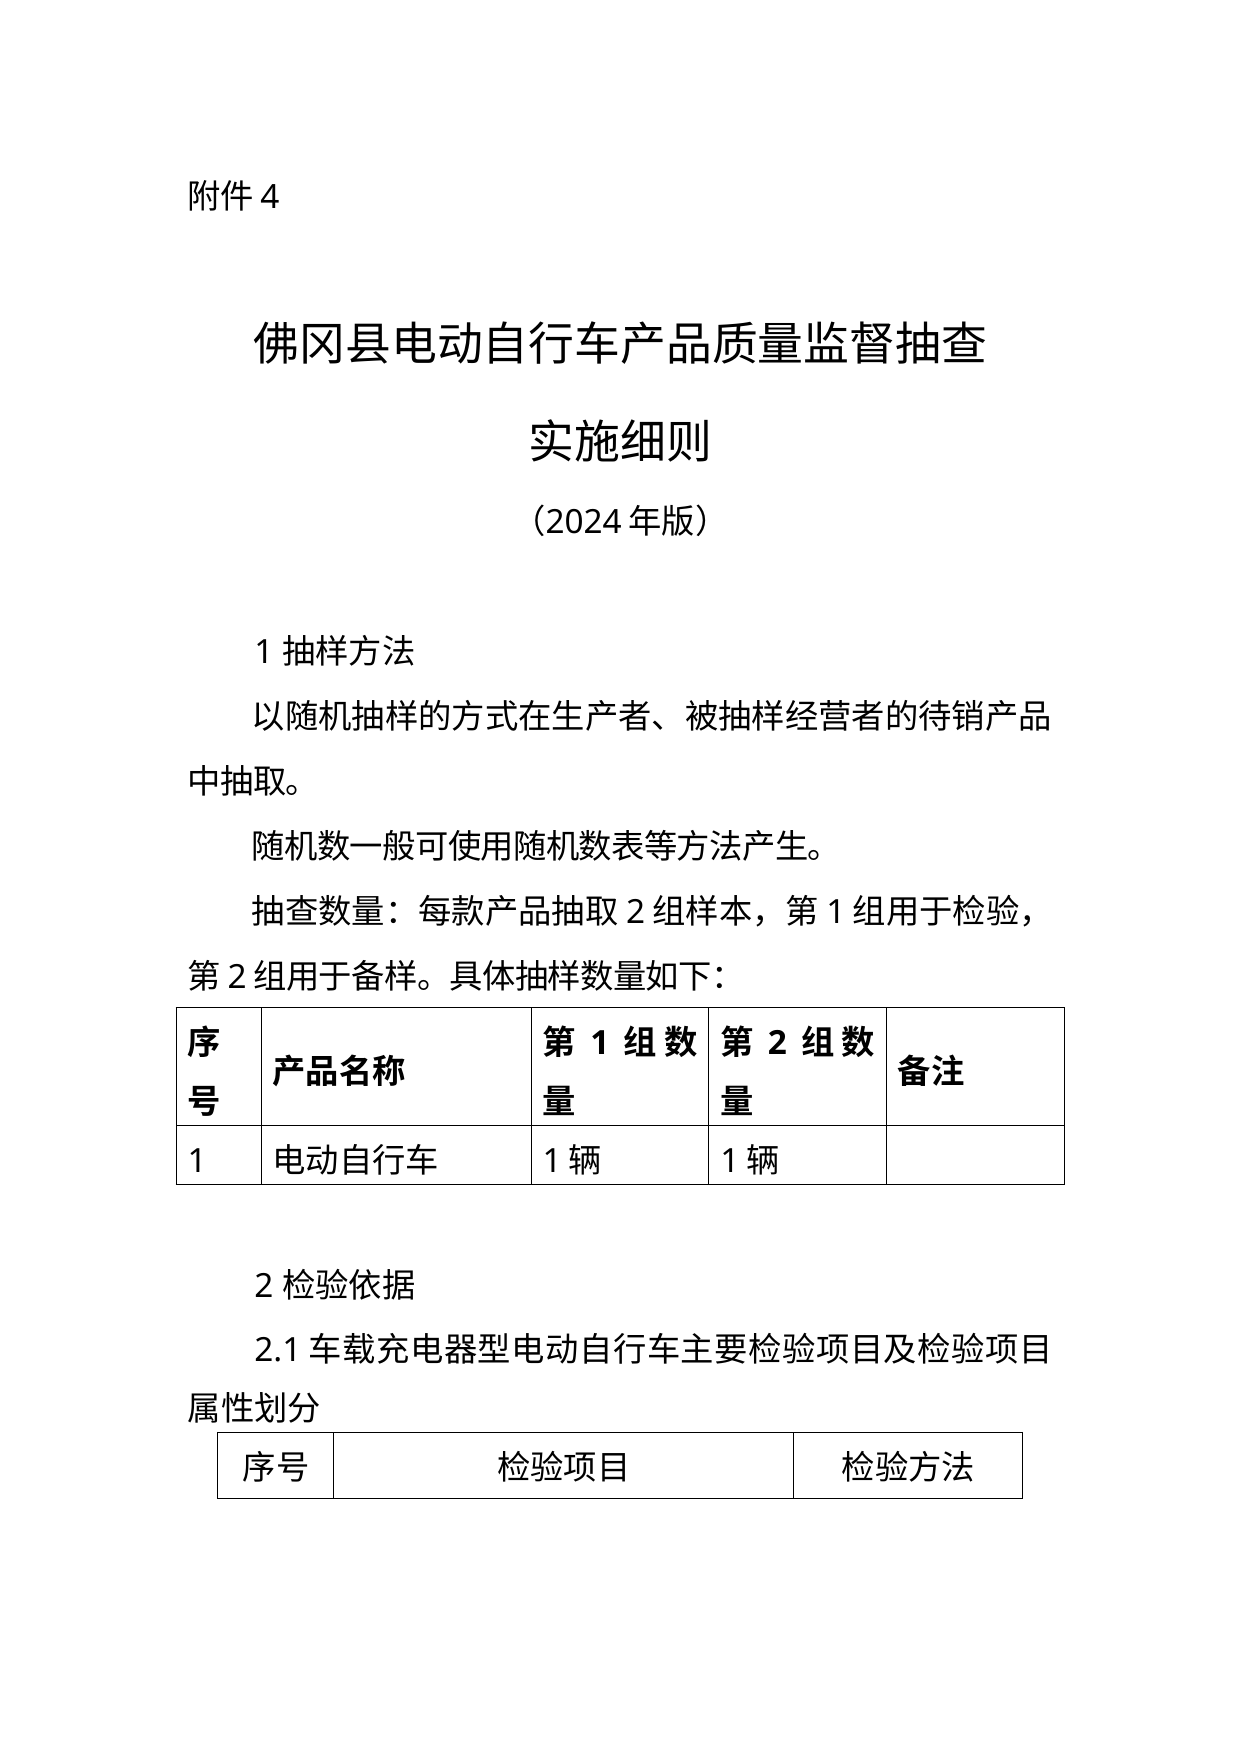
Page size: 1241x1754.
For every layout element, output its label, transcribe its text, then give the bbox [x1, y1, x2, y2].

table_header 检验方法 [794, 1433, 1022, 1498]
text 2.1车载充电器型电动自行车主要检验项目及检验项目属性划分 [187, 1315, 1053, 1432]
text 佛冈县电动自行车产品质量监督抽查 [187, 292, 1053, 389]
table_header 序号 [177, 1008, 261, 1125]
text 1 抽样方法 [187, 617, 1053, 682]
text 抽查数量：每款产品抽取2组样本，第1组用于检验，第2组用于备样。具体抽样数量如下： [187, 877, 1053, 1007]
table_cell 1辆 [532, 1126, 708, 1184]
text 附件4 [187, 162, 1053, 227]
table_cell 1辆 [709, 1126, 886, 1184]
table_cell 1 [177, 1126, 261, 1184]
text （2024年版） [187, 487, 1053, 552]
table_header 第1组数量 [532, 1008, 708, 1125]
table_header 序号 [218, 1433, 333, 1498]
text 随机数一般可使用随机数表等方法产生。 [187, 812, 1053, 877]
text 实施细则 [187, 389, 1053, 487]
table_header 第2组数量 [709, 1008, 886, 1125]
table_header 备注 [887, 1008, 1064, 1125]
table_cell [887, 1126, 1064, 1184]
table_header 检验项目 [334, 1433, 793, 1498]
text 2 检验依据 [187, 1250, 1053, 1315]
table_cell 电动自行车 [262, 1126, 531, 1184]
text 以随机抽样的方式在生产者、被抽样经营者的待销产品中抽取。 [187, 682, 1053, 812]
table_header 产品名称 [262, 1008, 531, 1125]
